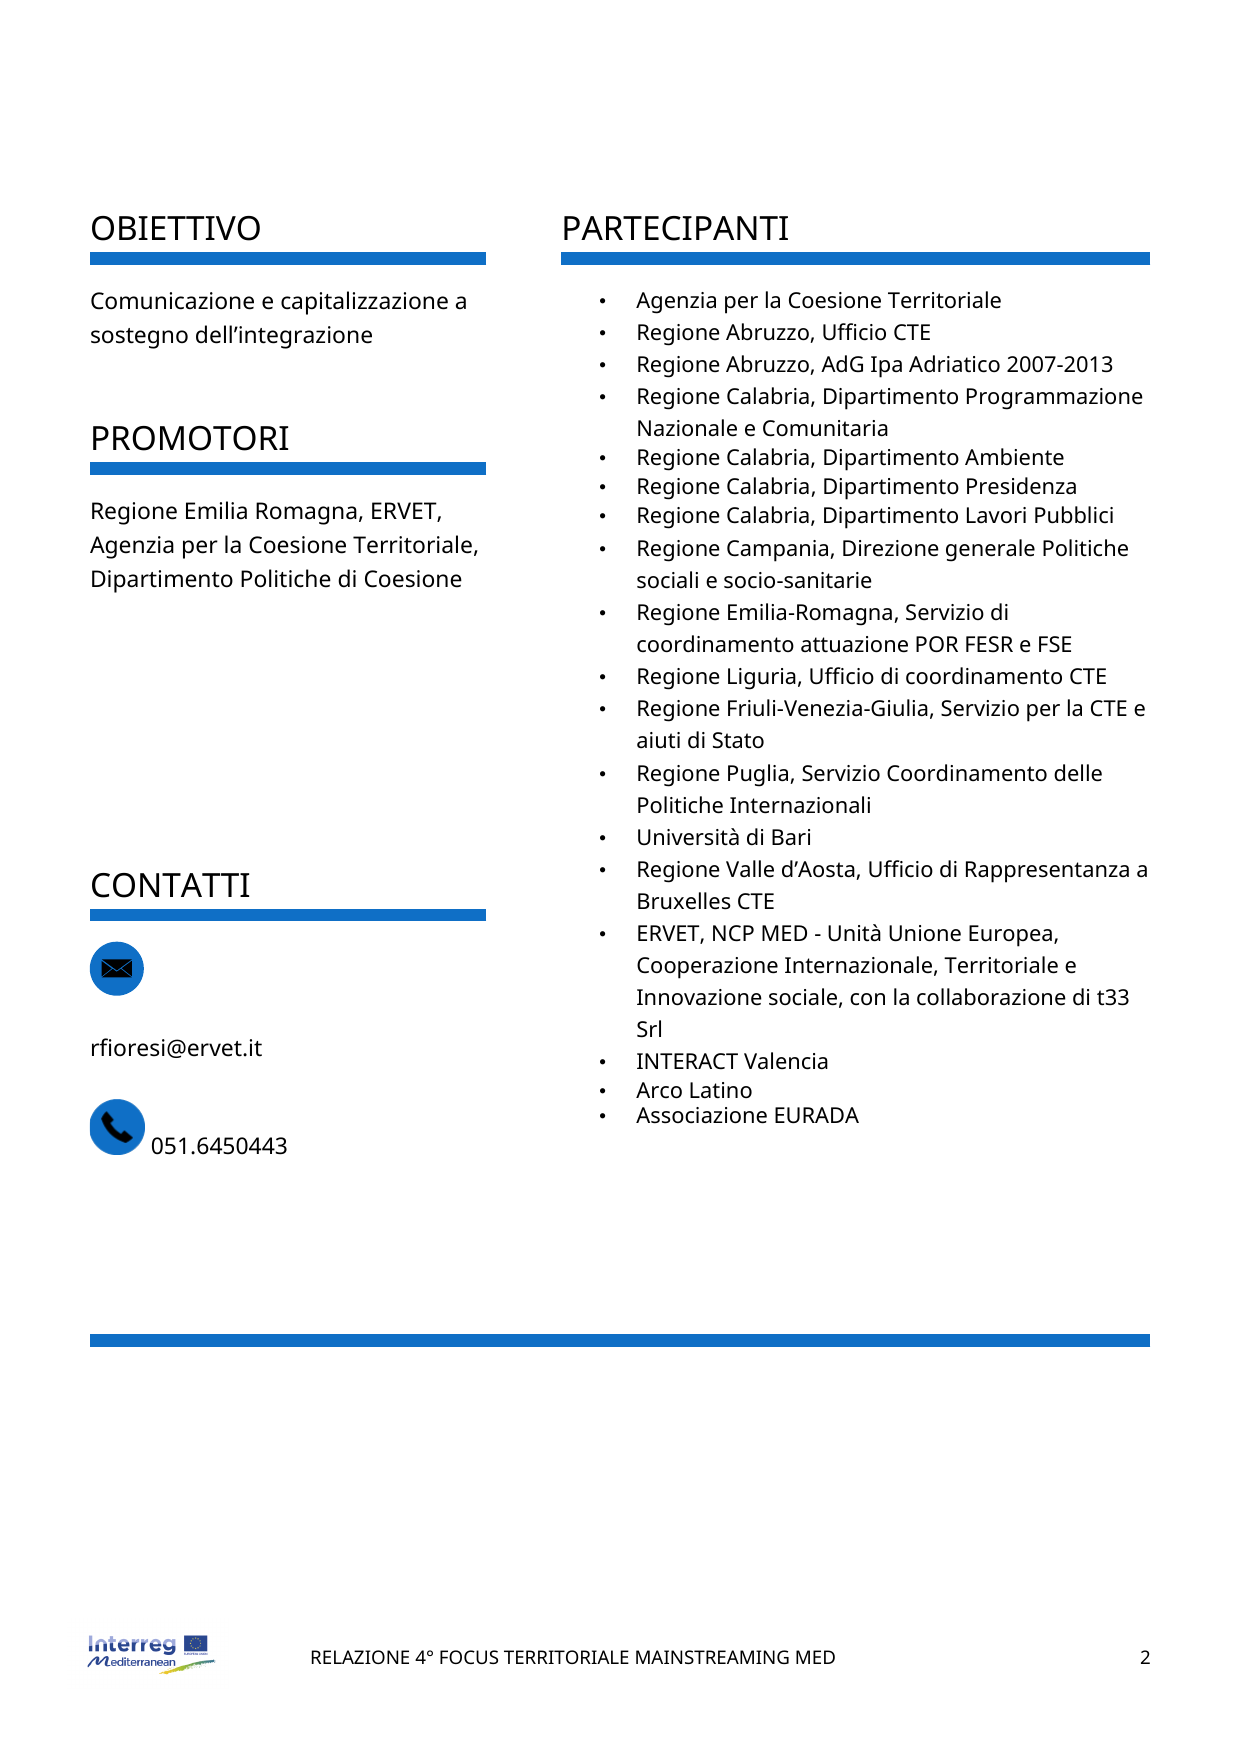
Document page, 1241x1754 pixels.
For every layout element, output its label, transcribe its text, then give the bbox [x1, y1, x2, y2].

table_header Comunicazione e capitalizzazione a sostegno dell’integrazione promotori Regione Emilia Romagna, ERVET, Agenzia per la Coesione Territoriale, Dipartimento Politiche di Coesione Contatti 051.6450443 [90, 90, 561, 1224]
picture [67, 1618, 229, 1689]
picture [89, 1099, 145, 1155]
table_header partecipanti Agenzia per la Coesione Territoriale Regione Abruzzo, Ufficio CTE Regione Abruzzo, AdG Ipa Adriatico 2007-2013 Regione Calabria, Dipartimento Programmazione Nazionale e Comunitaria Regione Calabria, Dipartimento Ambiente Regione Calabria, Dipartimento Presidenza Regione Calabria, Dipartimento Lavori Pubblici Regione Campania, Direzione generale Politiche sociali e socio-sanitarie Regione Emilia-Romagna, Servizio di coordinamento attuazione POR FESR e FSE Regione Liguria, Ufficio di coordinamento CTE Regione Friuli-Venezia-Giulia, Servizio per la CTE e aiuti di Stato Regione Puglia, Servizio Coordinamento delle Politiche Internazionali Università di Bari Regione Valle d’Aosta, Ufficio di Rappresentanza a Bruxelles CTE ERVET, NCP MED - Unità Unione Europea, Cooperazione Internazionale, Territoriale e Innovazione sociale, con la collaborazione di t33 Srl INTERACT Valencia Arco Latino Associazione EURADA [561, 265, 1150, 1224]
table_header partecipanti Agenzia per la Coesione Territoriale Regione Abruzzo, Ufficio CTE Regione Abruzzo, AdG Ipa Adriatico 2007-2013 Regione Calabria, Dipartimento Programmazione Nazionale e Comunitaria Regione Calabria, Dipartimento Ambiente Regione Calabria, Dipartimento Presidenza Regione Calabria, Dipartimento Lavori Pubblici Regione Campania, Direzione generale Politiche sociali e socio-sanitarie Regione Emilia-Romagna, Servizio di coordinamento attuazione POR FESR e FSE Regione Liguria, Ufficio di coordinamento CTE Regione Friuli-Venezia-Giulia, Servizio per la CTE e aiuti di Stato Regione Puglia, Servizio Coordinamento delle Politiche Internazionali Università di Bari Regione Valle d’Aosta, Ufficio di Rappresentanza a Bruxelles CTE ERVET, NCP MED - Unità Unione Europea, Cooperazione Internazionale, Territoriale e Innovazione sociale, con la collaborazione di t33 Srl INTERACT Valencia Arco Latino Associazione EURADA [561, 90, 1150, 252]
